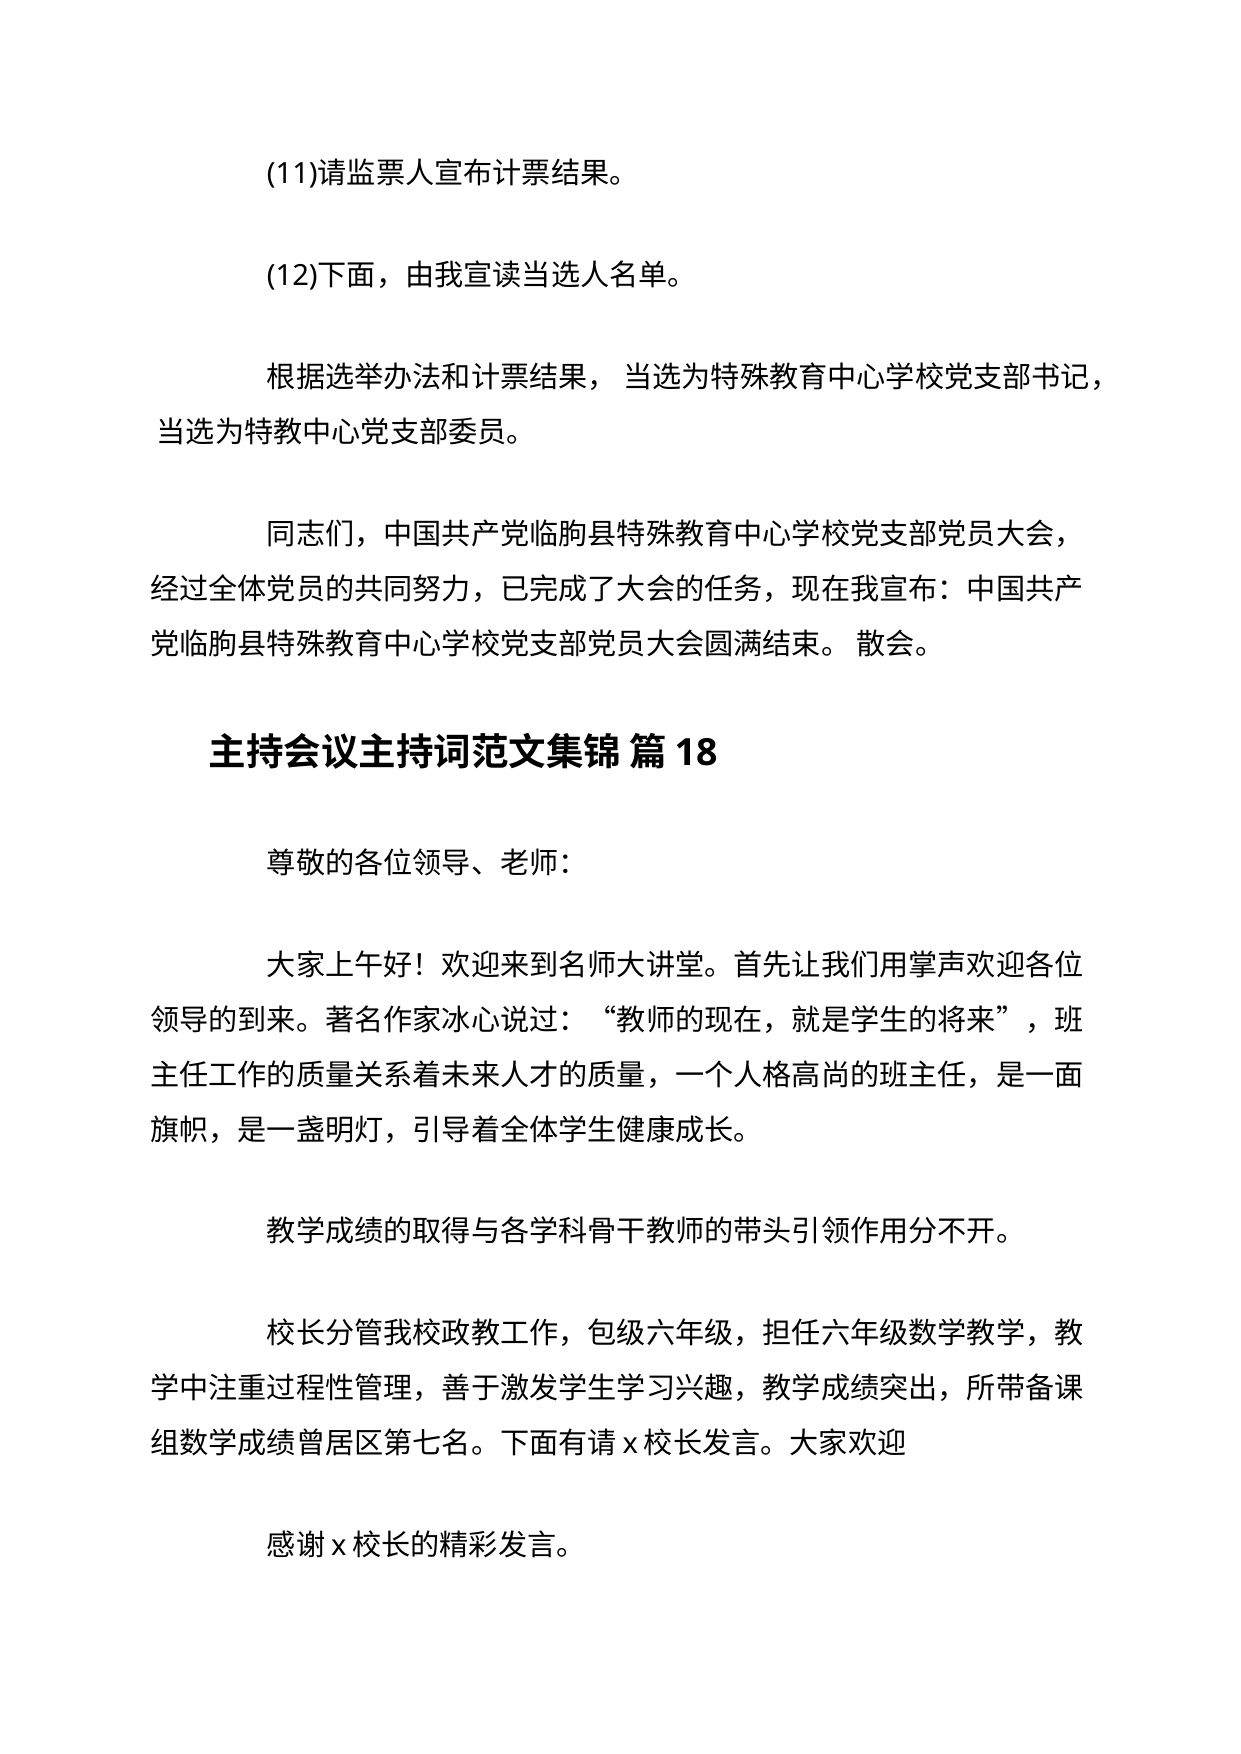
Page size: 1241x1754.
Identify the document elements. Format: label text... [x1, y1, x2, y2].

text 感谢x校长的精彩发言。 [150, 1522, 1090, 1564]
text 主持会议主持词范文集锦 篇18 [150, 722, 1090, 777]
text 校长分管我校政教工作，包级六年级，担任六年级数学教学，教学中注重过程性管理，善于激发学生学习兴趣，教学成绩突出，所带备课组数学成绩曾居区第七名。下面有请x校长发言。大家欢迎 [150, 1310, 1090, 1462]
text 尊敬的各位领导、老师： [150, 840, 1090, 882]
text 同志们，中国共产党临朐县特殊教育中心学校党支部党员大会，经过全体党员的共同努力，已完成了大会的任务，现在我宣布：中国共产党临朐县特殊教育中心学校党支部党员大会圆满结束。 散会。 [150, 511, 1090, 663]
text 教学成绩的取得与各学科骨干教师的带头引领作用分不开。 [150, 1208, 1090, 1250]
text (12)下面，由我宣读当选人名单。 [150, 252, 1090, 294]
text 大家上午好！欢迎来到名师大讲堂。首先让我们用掌声欢迎各位领导的到来。著名作家冰心说过：“教师的现在，就是学生的将来”，班主任工作的质量关系着未来人才的质量，一个人格高尚的班主任，是一面旗帜，是一盏明灯，引导着全体学生健康成长。 [150, 942, 1090, 1148]
text 根据选举办法和计票结果， 当选为特殊教育中心学校党支部书记， 当选为特教中心党支部委员。 [150, 354, 1090, 451]
text (11)请监票人宣布计票结果。 [150, 150, 1090, 192]
